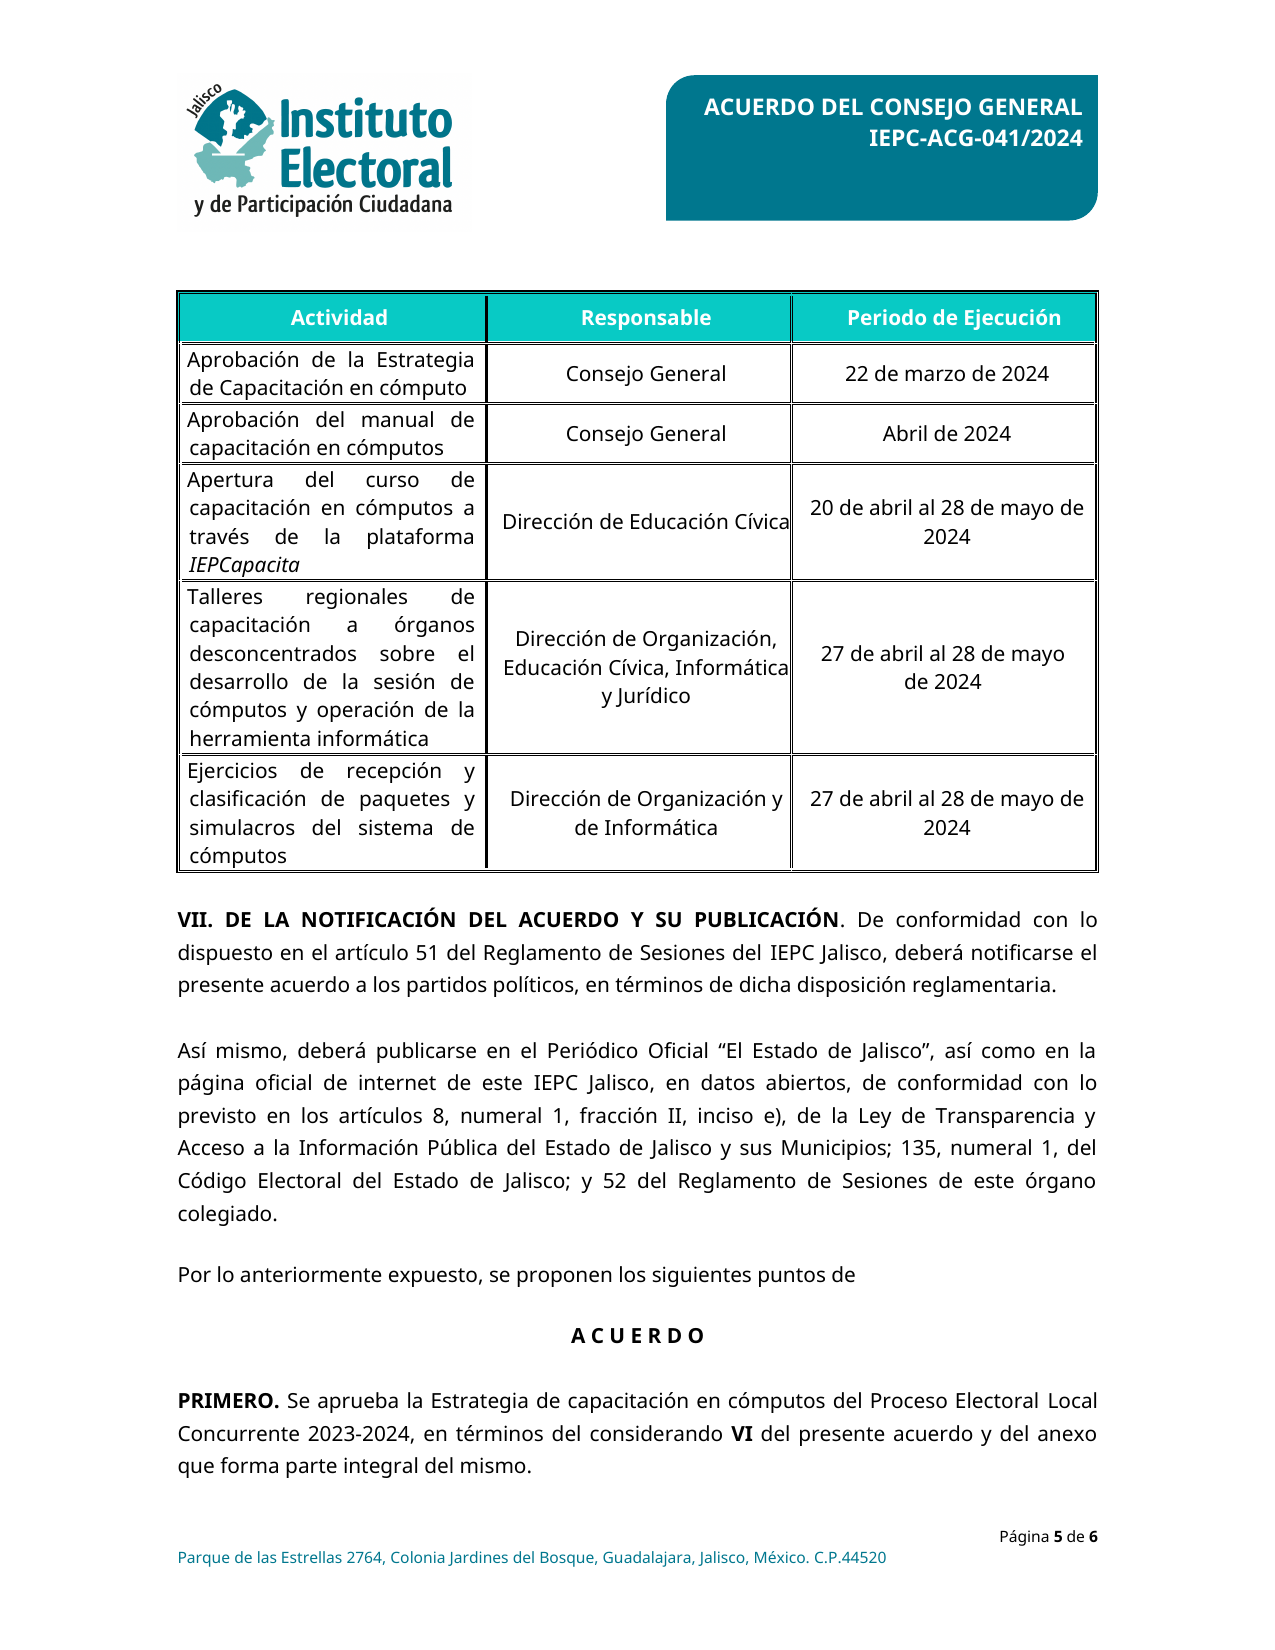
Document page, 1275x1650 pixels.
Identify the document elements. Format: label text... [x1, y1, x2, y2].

text Así mismo, deberá publicarse en el Periódico Oficial “El Estado de Jalisco”, así como en la página oficial de internet de este IEPC Jalisco, en datos abiertos, de conformidad con lo previsto en los artículos 8, numeral 1, fracción II, inciso e), de la Ley de Transparencia y Acceso a la Información Pública del Estado de Jalisco y sus Municipios; 135, numeral 1, del Código Electoral del Estado de Jalisco; y 52 del Reglamento de Sesiones de este órgano colegiado. [177, 1036, 1098, 1227]
text A C U E R D O [177, 1321, 1098, 1349]
text Por lo anteriormente expuesto, se proponen los siguientes puntos de [177, 1260, 1098, 1288]
table_cell 22 de marzo de 2024 [793, 341, 1096, 402]
table_cell Aprobación del manual de capacitación en cómputos [178, 402, 486, 462]
table_cell Dirección de Organización, Educación Cívica, Informática y Jurídico [488, 582, 790, 752]
table_cell Abril de 2024 [791, 402, 1097, 462]
table_cell 27 de abril al 28 de mayo de 2024 [791, 579, 1097, 752]
text PRIMERO. Se aprueba la Estrategia de capacitación en cómputos del Proceso Electoral Local Concurrente 2023-2024, en términos del considerando VI del presente acuerdo y del anexo que forma parte integral del mismo. [177, 1386, 1098, 1480]
table_cell 27 de abril al 28 de mayo de 2024 [791, 753, 1096, 869]
picture [177, 73, 473, 232]
text VII. DE LA NOTIFICACIÓN DEL ACUERDO Y SU PUBLICACIÓN. De conformidad con lo dispuesto en el artículo 51 del Reglamento de Sesiones del IEPC Jalisco, deberá notificarse el presente acuerdo a los partidos políticos, en términos de dicha disposición reglamentaria. [177, 905, 1098, 999]
table_header Periodo de Ejecución [791, 294, 1095, 341]
table_header Responsable [486, 294, 791, 341]
table_cell Dirección de Organización y de Informática [486, 756, 791, 869]
table_cell 20 de abril al 28 de mayo de 2024 [791, 462, 1097, 579]
table_cell Dirección de Educación Cívica [488, 465, 790, 579]
table_cell Aprobación de la Estrategia de Capacitación en cómputo [180, 341, 485, 402]
table_cell Consejo General [488, 405, 790, 462]
table_cell Consejo General [488, 345, 790, 402]
table_cell Ejercicios de recepción y clasificación de paquetes y simulacros del sistema de cómputos [180, 753, 486, 869]
table_cell Apertura del curso de capacitación en cómputos a través de la plataforma IEPCapacita [178, 462, 486, 579]
table_header Actividad [180, 294, 486, 341]
table_cell Talleres regionales de capacitación a órganos desconcentrados sobre el desarrollo de la sesión de cómputos y operación de la herramienta informática [178, 579, 486, 752]
